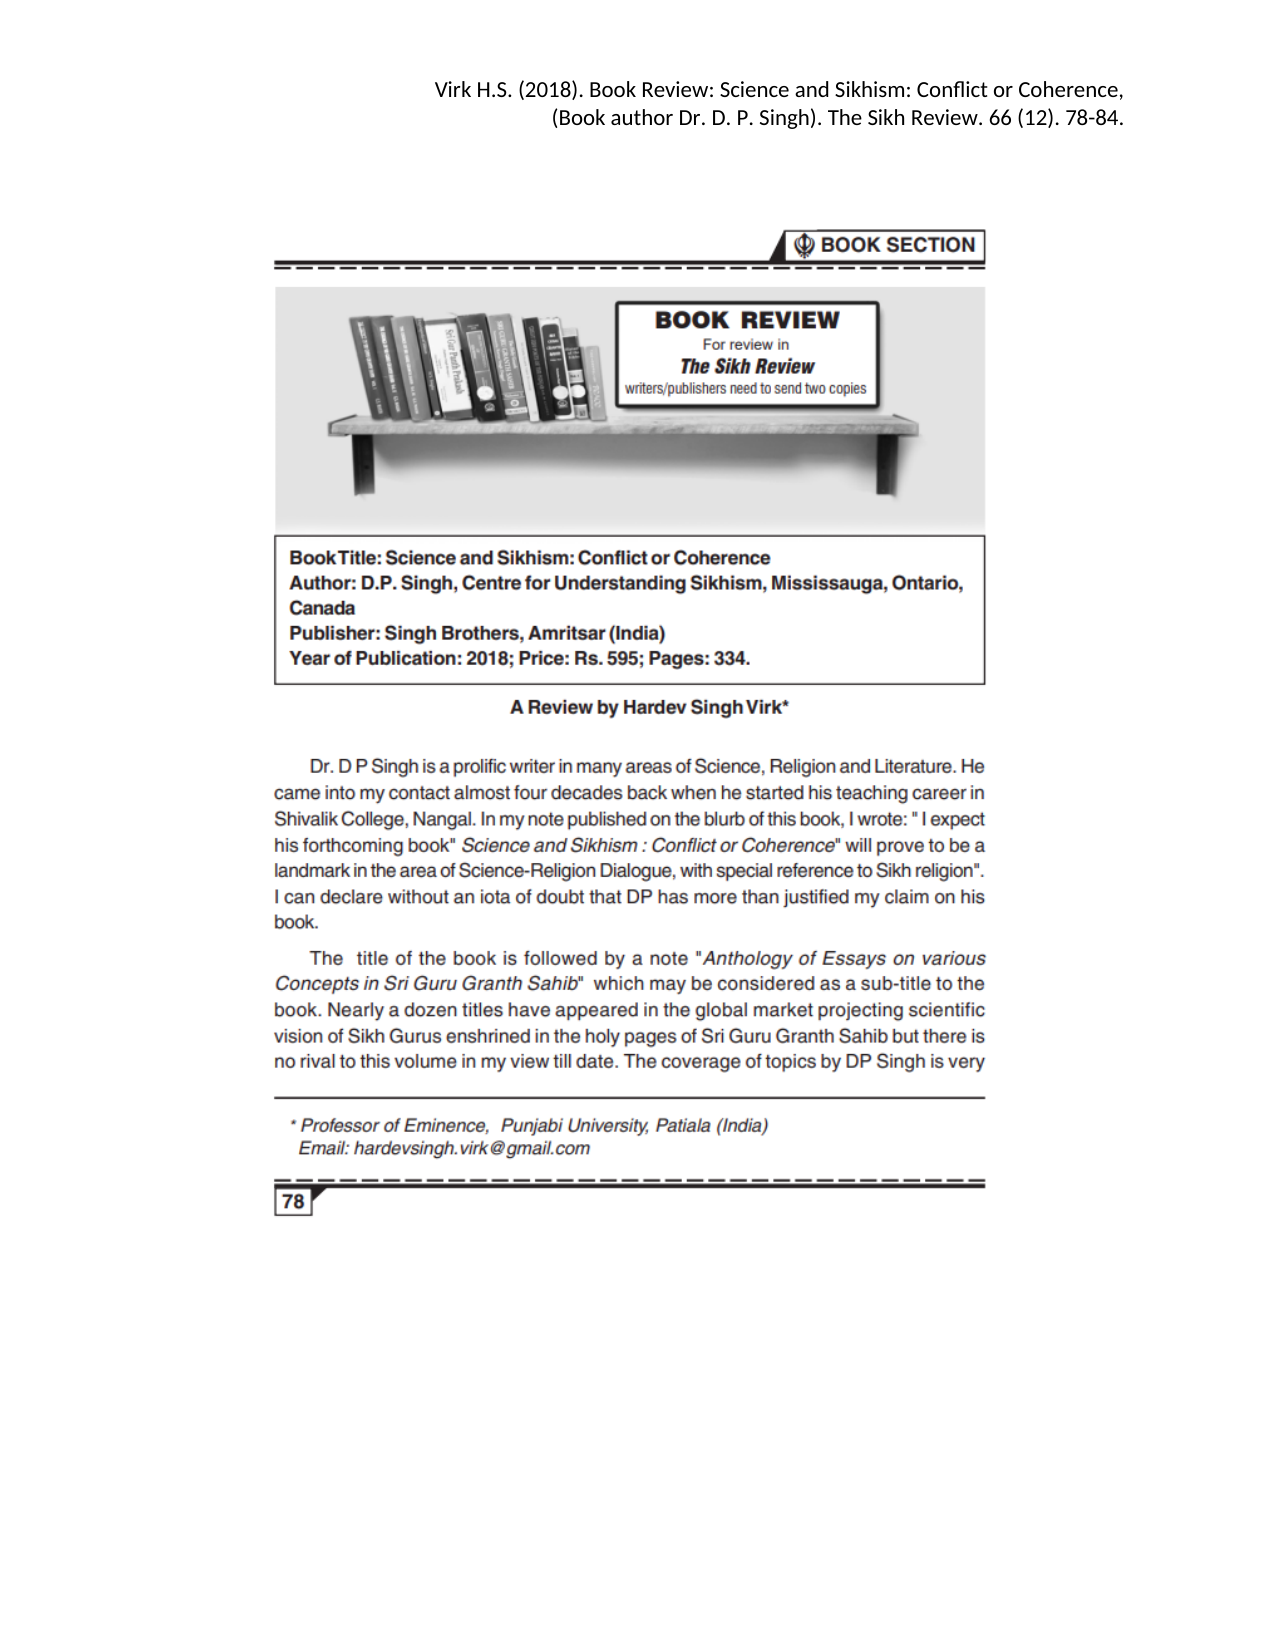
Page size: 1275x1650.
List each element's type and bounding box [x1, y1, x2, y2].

picture [150, 150, 1125, 1285]
